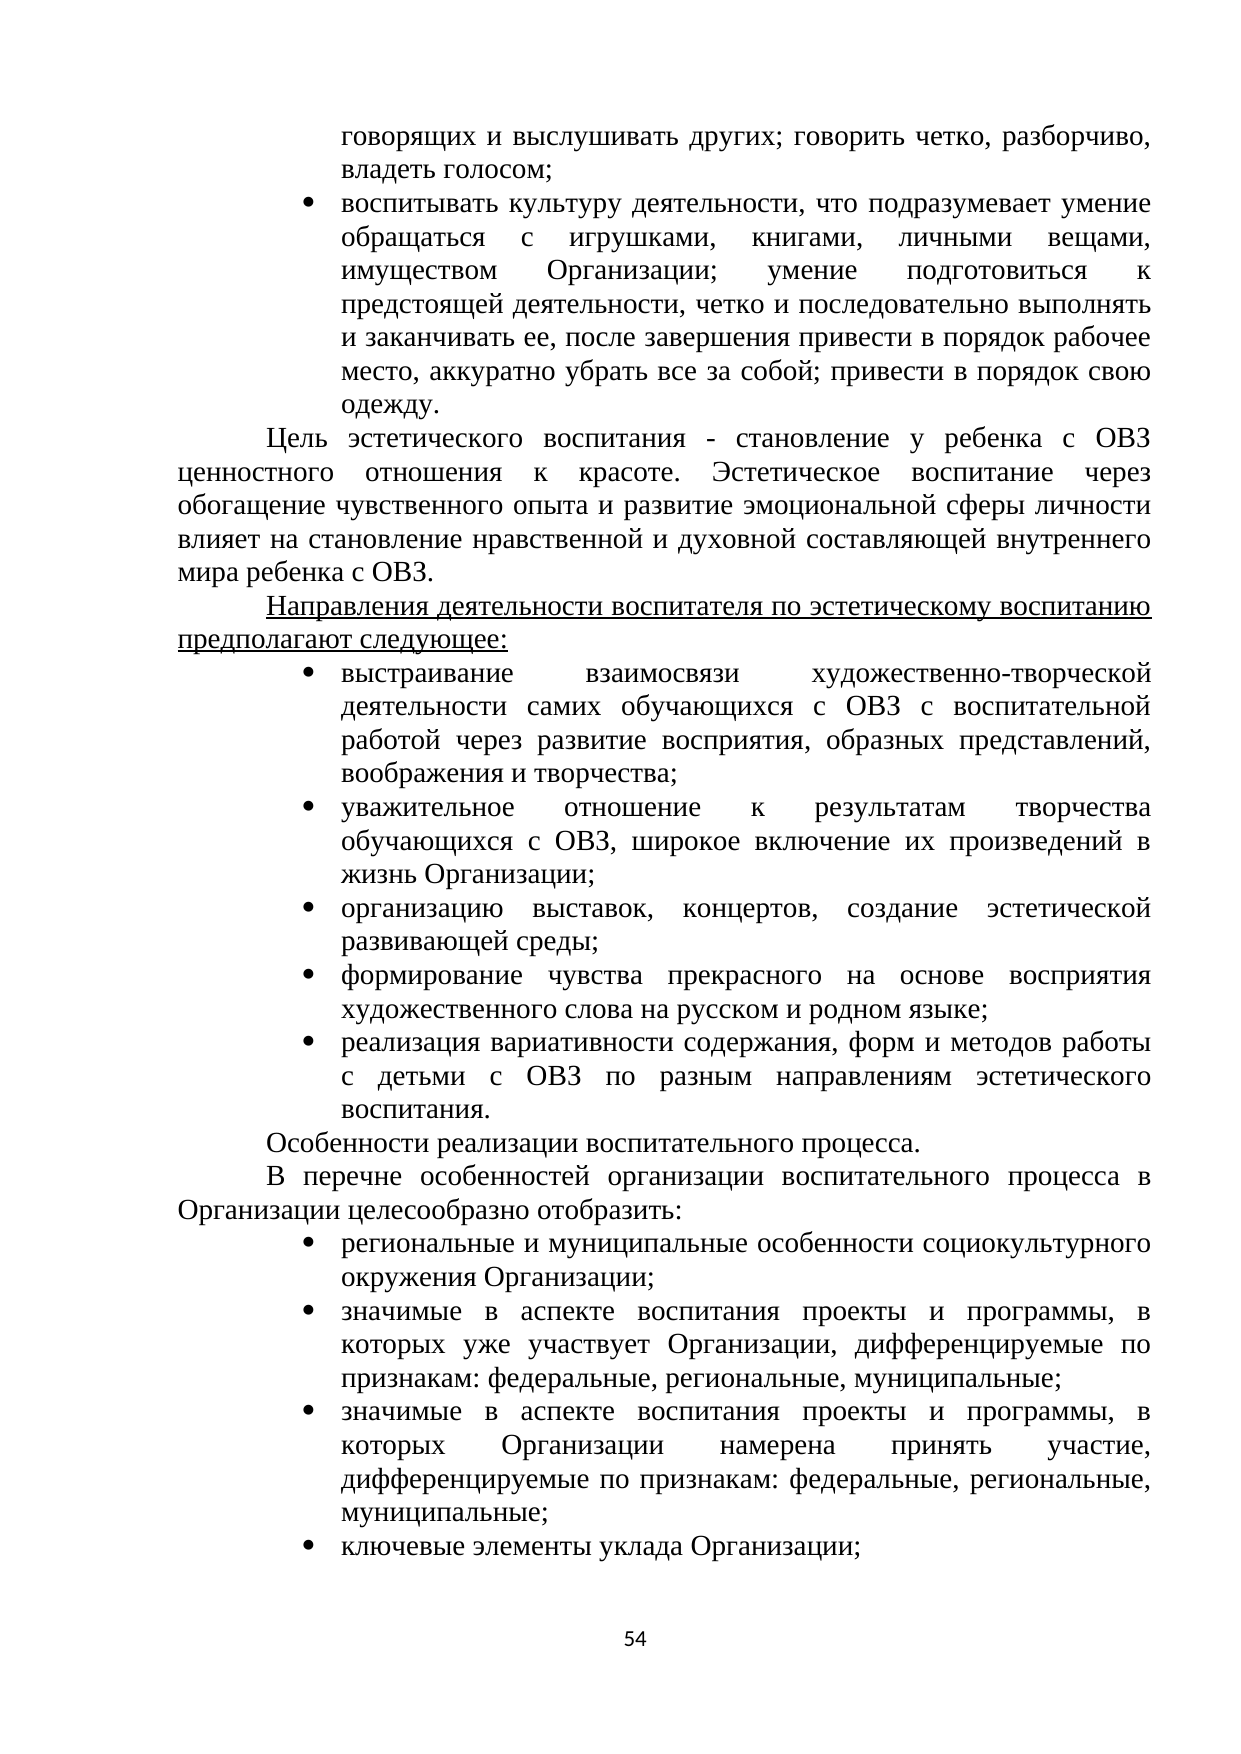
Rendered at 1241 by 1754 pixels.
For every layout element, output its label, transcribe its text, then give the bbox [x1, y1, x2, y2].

list уважительное отношение к результатам творчества обучающихся с ОВЗ, широкое включение их произведений в жизнь Организации; [303, 789, 1152, 890]
list значимые в аспекте воспитания проекты и программы, в которых уже участвует Организации, дифференцируемые по признакам: федеральные, региональные, муниципальные; [303, 1293, 1152, 1393]
text Цель эстетического воспитания - становление у ребенка с ОВЗ ценностного отношения к красоте. Эстетическое воспитание через обогащение чувственного опыта и развитие эмоциональной сферы личности влияет на становление нравственной и духовной составляющей внутреннего мира ребенка с ОВЗ. [177, 420, 1152, 588]
list значимые в аспекте воспитания проекты и программы, в которых Организации намерена принять участие, дифференцируемые по признакам: федеральные, региональные, муниципальные; [303, 1393, 1152, 1528]
list выстраивание взаимосвязи художественно-творческой деятельности самих обучающихся с ОВЗ с воспитательной работой через развитие восприятия, образных представлений, воображения и творчества; [303, 655, 1152, 789]
list формирование чувства прекрасного на основе восприятия художественного слова на русском и родном языке; [303, 957, 1152, 1024]
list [303, 118, 1152, 185]
text Направления деятельности воспитателя по эстетическому воспитанию предполагают следующее: [177, 588, 1152, 655]
list ключевые элементы уклада Организации; [303, 1528, 1152, 1561]
list воспитывать культуру деятельности, что подразумевает умение обращаться с игрушками, книгами, личными вещами, имуществом Организации; умение подготовиться к предстоящей деятельности, четко и последовательно выполнять и заканчивать ее, после завершения привести в порядок рабочее место, аккуратно убрать все за собой; привести в порядок свою одежду. [303, 185, 1152, 420]
list организацию выставок, концертов, создание эстетической развивающей среды; [303, 890, 1152, 957]
text В перечне особенностей организации воспитательного процесса в Организации целесообразно отобразить: [177, 1158, 1152, 1226]
text Особенности реализации воспитательного процесса. [177, 1125, 1152, 1158]
list реализация вариативности содержания, форм и методов работы с детьми с ОВЗ по разным направлениям эстетического воспитания. [303, 1024, 1152, 1125]
list региональные и муниципальные особенности социокультурного окружения Организации; [303, 1226, 1152, 1293]
